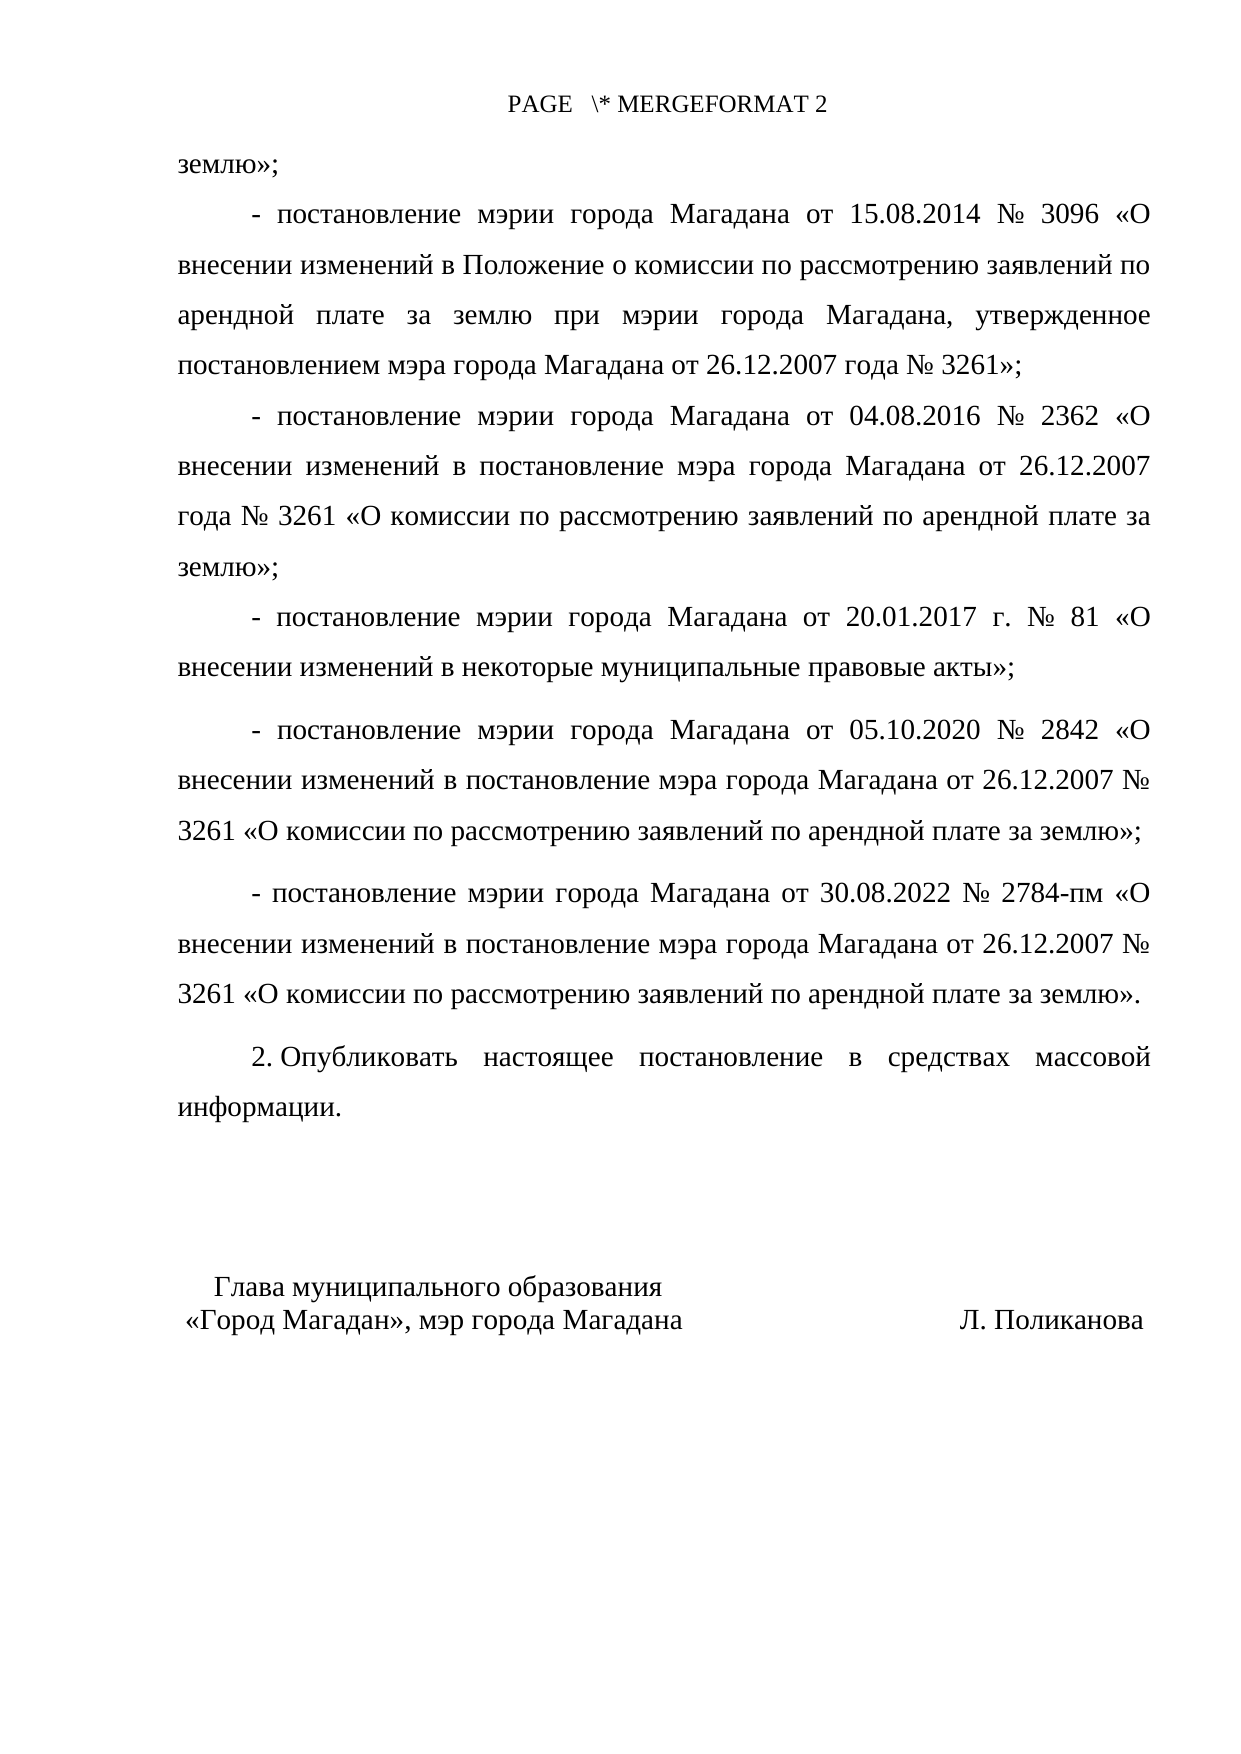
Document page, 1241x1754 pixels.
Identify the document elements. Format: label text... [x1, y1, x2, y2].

text - постановление мэрии города Магадана от 15.08.2014 № 3096 «О внесении изменений в Положение о комиссии по рассмотрению заявлений по арендной плате за землю при мэрии города Магадана, утвержденное постановлением мэра города Магадана от 26.12.2007 года № 3261»; [177, 196, 1152, 381]
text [177, 146, 1152, 180]
text - постановление мэрии города Магадана от 20.01.2017 г. № 81 «О внесении изменений в некоторые муниципальные правовые акты»; [177, 599, 1152, 683]
text - постановление мэрии города Магадана от 30.08.2022 № 2784-пм «О внесении изменений в постановление мэра города Магадана от 26.12.2007 № 3261 «О комиссии по рассмотрению заявлений по арендной плате за землю». [177, 876, 1152, 1010]
text - постановление мэрии города Магадана от 05.10.2020 № 2842 «О внесении изменений в постановление мэра города Магадана от 26.12.2007 № 3261 «О комиссии по рассмотрению заявлений по арендной плате за землю»; [177, 712, 1152, 846]
text - постановление мэрии города Магадана от 04.08.2016 № 2362 «О внесении изменений в постановление мэра города Магадана от 26.12.2007 года № 3261 «О комиссии по рассмотрению заявлений по арендной плате за землю»; [177, 398, 1152, 582]
text «Город Магадан», мэр города Магадана Л. Поликанова [177, 1302, 1152, 1336]
text Глава муниципального образования [177, 1269, 1152, 1302]
text 2. Опубликовать настоящее постановление в средствах массовой информации. [177, 1039, 1152, 1123]
